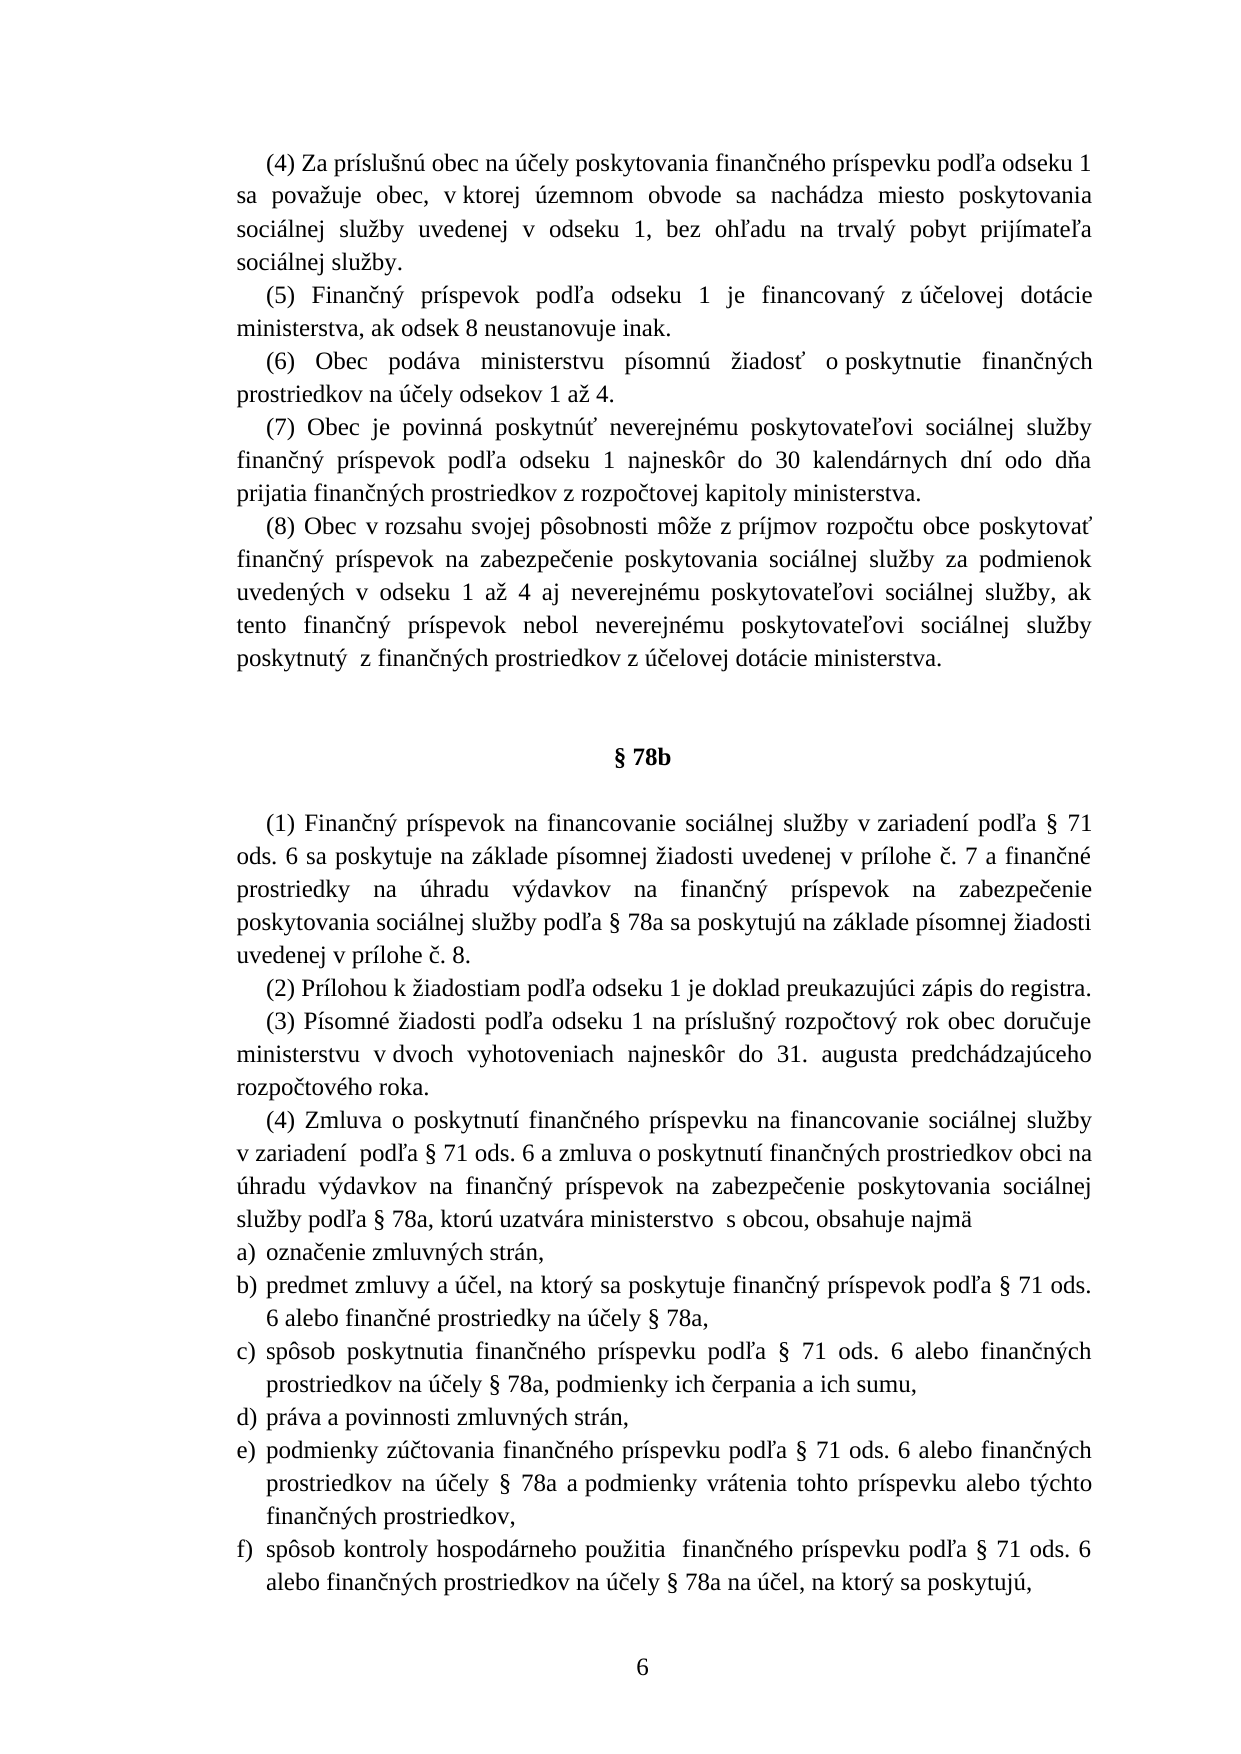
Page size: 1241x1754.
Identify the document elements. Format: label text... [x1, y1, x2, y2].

list (5) Finančný príspevok podľa odseku 1 je financovaný z účelovej dotácie ministerstva, ak odsek 8 neustanovuje inak. [221, 280, 1093, 341]
list (8) Obec v rozsahu svojej pôsobnosti môže z príjmov rozpočtu obce poskytovať finančný príspevok na zabezpečenie poskytovania sociálnej služby za podmienok uvedených v odseku 1 až 4 aj neverejnému poskytovateľovi sociálnej služby, ak tento finančný príspevok nebol neverejnému poskytovateľovi sociálnej služby poskytnutý z finančných prostriedkov z účelovej dotácie ministerstva. [236, 511, 1093, 672]
list (7) Obec je povinná poskytnúť neverejnému poskytovateľovi sociálnej služby finančný príspevok podľa odseku 1 najneskôr do 30 kalendárnych dní odo dňa prijatia finančných prostriedkov z rozpočtovej kapitoly ministerstva. [221, 412, 1093, 507]
list § 78b [192, 742, 1093, 771]
list (6) Obec podáva ministerstvu písomnú žiadosť o poskytnutie finančných prostriedkov na účely odsekov 1 až 4. [221, 346, 1093, 407]
text (1) Finančný príspevok na financovanie sociálnej služby v zariadení podľa § 71 ods. 6 sa poskytuje na základe písomnej žiadosti uvedenej v prílohe č. finančné prostriedky na úhradu výdavkov na finančný príspevok na zabezpečenie poskytovania sociálnej služby podľa § 78a sa poskytujú na základe písomnej žiadosti uvedenej v prílohe č. 8. [236, 808, 1093, 969]
list predmet zmluvy a účel, na ktorý sa poskytuje finančný príspevok podľa § 71 ods. 6 alebo finančné prostriedky na účely § 78a, [236, 1270, 1093, 1332]
text (2) Prílohou k žiadostiam podľa odseku 1 je doklad preukazujúci zápis do registra. [236, 973, 1093, 1002]
text (3) Písomné žiadosti podľa odseku 1 na príslušný rozpočtový rok obec doručuje ministerstvu v dvoch vyhotoveniach najneskôr do 31. augusta predchádzajúceho rozpočtového roka. [236, 1006, 1093, 1101]
text (4) Zmluva o poskytnutí finančného príspevku na financovanie sociálnej služby v zariadení podľa § 71 ods. 6 a zmluva o poskytnutí finančných prostriedkov obci na úhradu výdavkov na finančný príspevok na zabezpečenie poskytovania sociálnej služby podľa § 78a, ktorú uzatvára ministerstvo s obcou, obsahuje najmä [236, 1105, 1093, 1233]
list označenie zmluvných strán, [236, 1237, 1093, 1266]
list podmienky zúčtovania finančného príspevku podľa § 71 ods. 6 alebo finančných prostriedkov na účely § 78a a podmienky vrátenia tohto príspevku alebo týchto finančných prostriedkov, [236, 1435, 1093, 1530]
list spôsob kontroly hospodárneho použitia finančného príspevku podľa § 71 ods. 6 alebo finančných prostriedkov na účely § 78a na účel, na ktorý sa poskytujú, [236, 1534, 1093, 1596]
list (4) Za príslušnú obec na účely poskytovania finančného príspevku podľa odseku 1 sa považuje obec, v ktorej územnom obvode sa nachádza miesto poskytovania sociálnej služby uvedenej v odseku 1, bez ohľadu na trvalý pobyt prijímateľa sociálnej služby. [221, 148, 1093, 275]
list spôsob poskytnutia finančného príspevku podľa § 71 ods. 6 alebo finančných prostriedkov na účely § 78a, podmienky ich čerpania a ich sumu, [236, 1336, 1093, 1398]
list práva a povinnosti zmluvných strán, [236, 1402, 1093, 1431]
